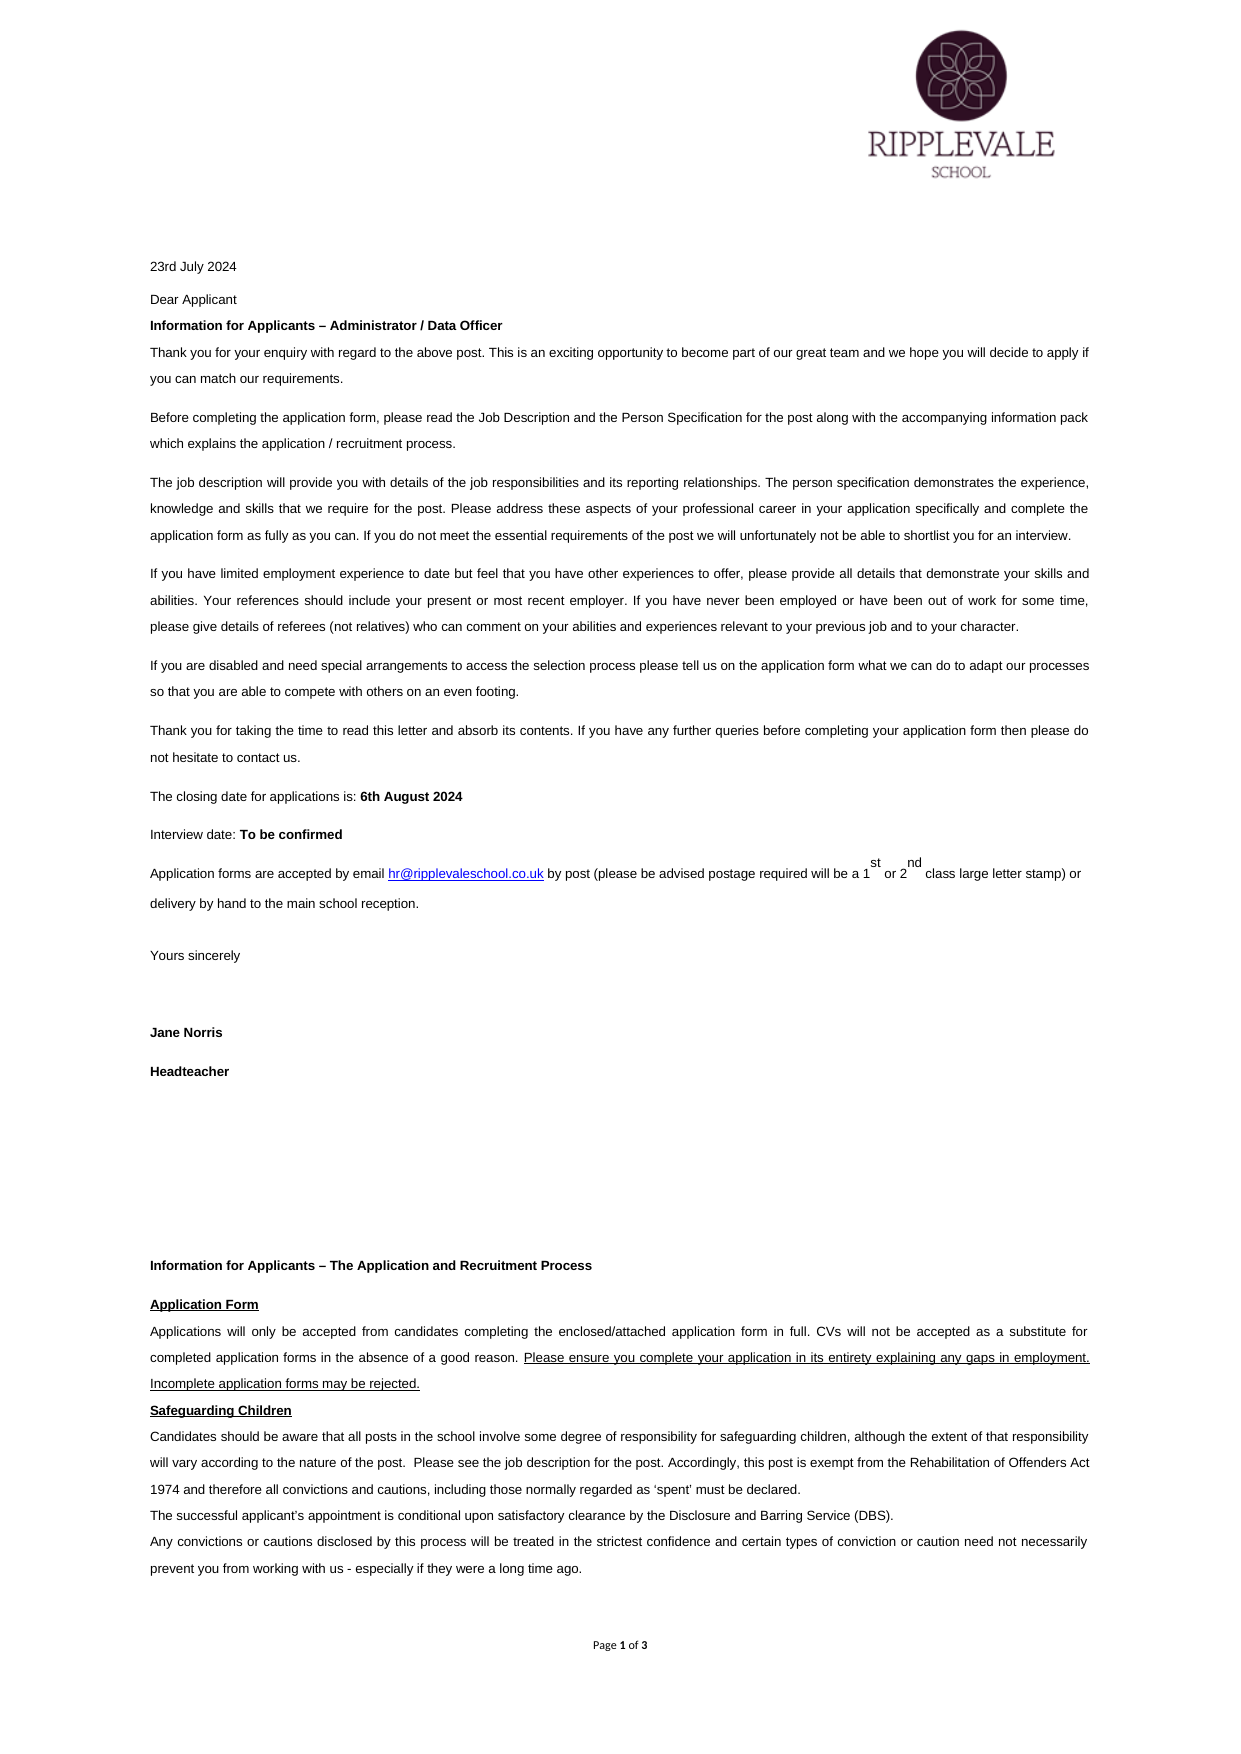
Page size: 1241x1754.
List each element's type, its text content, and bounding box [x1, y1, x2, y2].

text Safeguarding Children [150, 1392, 1090, 1418]
text Any convictions or cautions disclosed by this process will be treated in the strictest confidence and certain types of conviction or caution need not necessarily prevent you from working with us - especially if they were a long time ago. [150, 1523, 1090, 1576]
text Thank you for taking the time to read this letter and absorb its contents. If you have any further queries before completing your application form then please do not hesitate to contact us. [150, 712, 1090, 765]
text Dear Applicant [150, 281, 1090, 307]
text Applications will only be accepted from candidates completing the enclosed/attached application form in full. CVs will not be accepted as a substitute for completed application forms in the absence of a good reason. Please ensure you complete your application in its entirety explaining any gaps in employment. Incomplete application forms may be rejected. [150, 1313, 1090, 1392]
text Before completing the application form, please read the Job Description and the Person Specification for the post along with the accompanying information pack which explains the application / recruitment process. [150, 399, 1090, 452]
picture [832, 17, 1091, 211]
text If you have limited employment experience to date but feel that you have other experiences to offer, please provide all details that demonstrate your skills and abilities. Your references should include your present or most recent employer. If you have never been employed or have been out of work for some time, please give details of referees (not relatives) who can comment on your abilities and experiences relevant to your previous job and to your character. [150, 556, 1090, 635]
text Information for Applicants – The Application and Recruitment Process [150, 1247, 1090, 1274]
text Application Form [150, 1286, 1090, 1313]
text The job description will provide you with details of the job responsibilities and its reporting relationships. The person specification demonstrates the experience, knowledge and skills that we require for the post. Please address these aspects of your professional career in your application specifically and complete the application form as fully as you can. If you do not meet the essential requirements of the post we will unfortunately not be able to shortlist you for an interview. [150, 464, 1090, 543]
text Thank you for your enquiry with regard to the above post. This is an exciting opportunity to become part of our great team and we hope you will decide to apply if you can match our requirements. [150, 334, 1090, 386]
text The successful applicant’s appointment is conditional upon satisfactory clearance by the Disclosure and Barring Service (DBS). [150, 1497, 1090, 1523]
text The closing date for applications is: 6th August 2024 [150, 778, 1090, 804]
text Information for Applicants – Administrator / Data Officer [150, 307, 1090, 334]
text Headteacher [150, 1053, 1090, 1079]
text Application forms are accepted by email hr@ripplevaleschool.co.uk by post (please be advised postage required will be a 1st or 2nd class large letter stamp) or delivery by hand to the main school reception. [150, 855, 1090, 912]
text Interview date: To be confirmed [150, 816, 1090, 843]
text Jane Norris [150, 1014, 1090, 1041]
text Candidates should be aware that all posts in the school involve some degree of responsibility for safeguarding children, although the extent of that responsibility will vary according to the nature of the post. Please see the job description for the post. Accordingly, this post is exempt from the Rehabilitation of Offenders Act 1974 and therefore all convictions and cautions, including those normally regarded as ‘spent’ must be declared. [150, 1418, 1090, 1497]
text Yours sincerely [150, 937, 1090, 963]
text If you are disabled and need special arrangements to access the selection process please tell us on the application form what we can do to adapt our processes so that you are able to compete with others on an even footing. [150, 647, 1090, 700]
text 23rd July 2024 [150, 248, 1090, 275]
